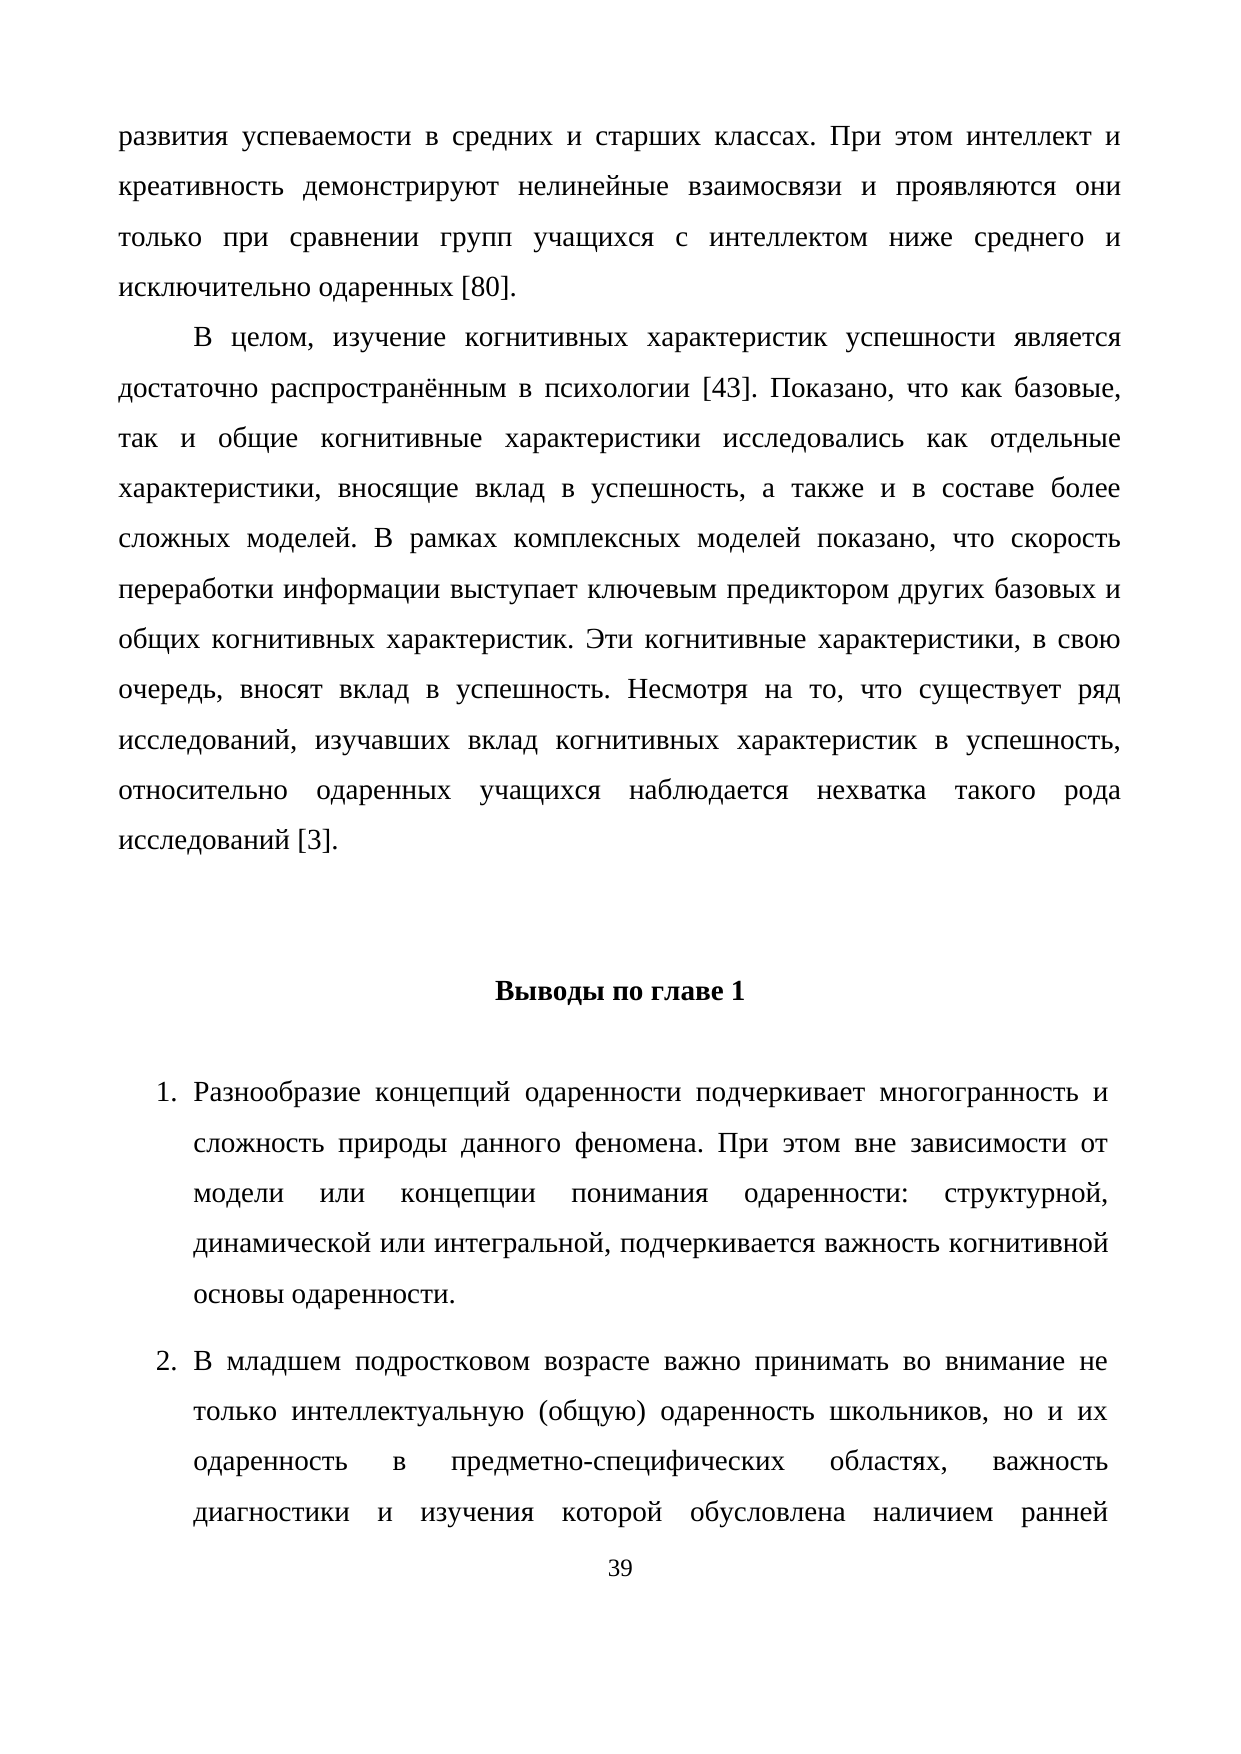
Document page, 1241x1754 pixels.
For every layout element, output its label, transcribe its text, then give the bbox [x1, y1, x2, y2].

text В целом, изучение когнитивных характеристик успешности является достаточно распространённым в психологии [43]. Показано, что как базовые, так и общие когнитивные характеристики исследовались как отдельные характеристики, вносящие вклад в успешность, а также и в составе более сложных моделей. В рамках комплексных моделей показано, что скорость переработки информации выступает ключевым предиктором других базовых и общих когнитивных характеристик. Эти когнитивные характеристики, в свою очередь, вносят вклад в успешность. Несмотря на то, что существует ряд исследований, изучавших вклад когнитивных характеристик в успешность, относительно одаренных учащихся наблюдается нехватка такого рода исследований [3]. [118, 319, 1122, 856]
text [118, 118, 1122, 303]
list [156, 1343, 1109, 1527]
list Разнообразие концепций одаренности подчеркивает многогранность и сложность природы данного феномена. При этом вне зависимости от модели или концепции понимания одаренности: структурной, динамической или интегральной, подчеркивается важность когнитивной основы одаренности. [156, 1074, 1109, 1309]
subtitle Выводы по главе 1 [118, 973, 1122, 1007]
